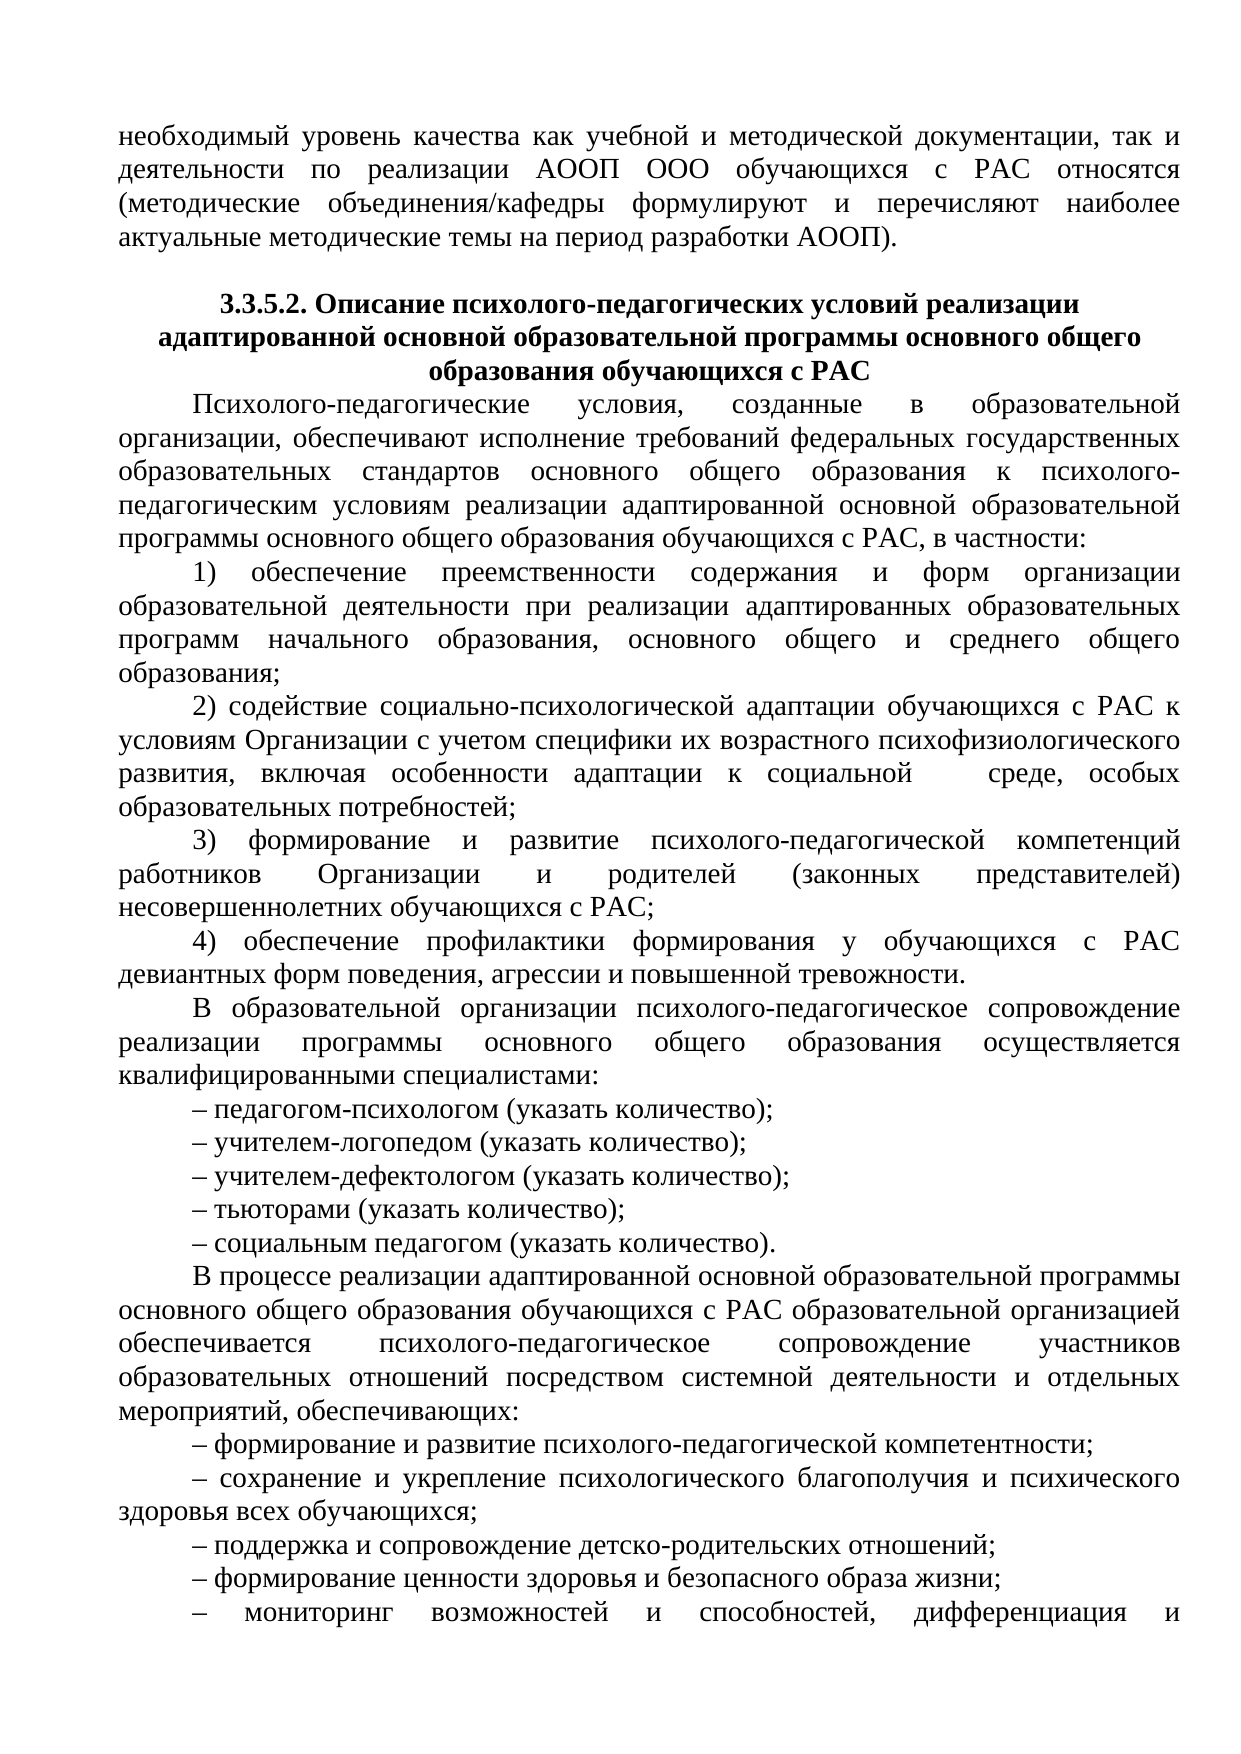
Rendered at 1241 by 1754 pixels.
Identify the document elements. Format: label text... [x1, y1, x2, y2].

text 3) формирование и развитие психолого-педагогической компетенций работников Организации и родителей (законных представителей) несовершеннолетних обучающихся с РАС; [118, 822, 1181, 923]
text 4) обеспечение профилактики формирования у обучающихся с РАС девиантных форм поведения, агрессии и повышенной тревожности. [118, 923, 1181, 990]
text – поддержка и сопровождение детско-родительских отношений; [118, 1527, 1181, 1560]
text 3.3.5.2. Описание психолого-педагогических условий реализации адаптированной основной образовательной программы основного общего образования обучающихся с РАС [118, 286, 1181, 386]
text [118, 1594, 1181, 1627]
text – учителем-дефектологом (указать количество); [118, 1158, 1181, 1191]
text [118, 118, 1181, 252]
text В образовательной организации психолого-педагогическое сопровождение реализации программы основного общего образования осуществляется квалифицированными специалистами: [118, 990, 1181, 1091]
text В процессе реализации адаптированной основной образовательной программы основного общего образования обучающихся с РАС образовательной организацией обеспечивается психолого-педагогическое сопровождение участников образовательных отношений посредством системной деятельности и отдельных мероприятий, обеспечивающих: [118, 1258, 1181, 1426]
text – учителем-логопедом (указать количество); [118, 1124, 1181, 1158]
text Психолого-педагогические условия, созданные в образовательной организации, обеспечивают исполнение требований федеральных государственных образовательных стандартов основного общего образования к психолого-педагогическим условиям реализации адаптированной основной образовательной программы основного общего образования обучающихся с РАС, в частности: [118, 386, 1181, 554]
text – тьюторами (указать количество); [118, 1191, 1181, 1225]
text 2) содействие социально-психологической адаптации обучающихся с РАС к условиям Организации с учетом специфики их возрастного психофизиологического развития, включая особенности адаптации к социальной среде, особых образовательных потребностей; [118, 688, 1181, 822]
text – педагогом-психологом (указать количество); [118, 1091, 1181, 1124]
text – формирование и развитие психолого-педагогической компетентности; [118, 1426, 1181, 1460]
text 1) обеспечение преемственности содержания и форм организации образовательной деятельности при реализации адаптированных образовательных программ начального образования, основного общего и среднего общего образования; [118, 554, 1181, 688]
text – формирование ценности здоровья и безопасного образа жизни; [118, 1560, 1181, 1594]
text – социальным педагогом (указать количество). [118, 1225, 1181, 1258]
text – сохранение и укрепление психологического благополучия и психического здоровья всех обучающихся; [118, 1460, 1181, 1527]
